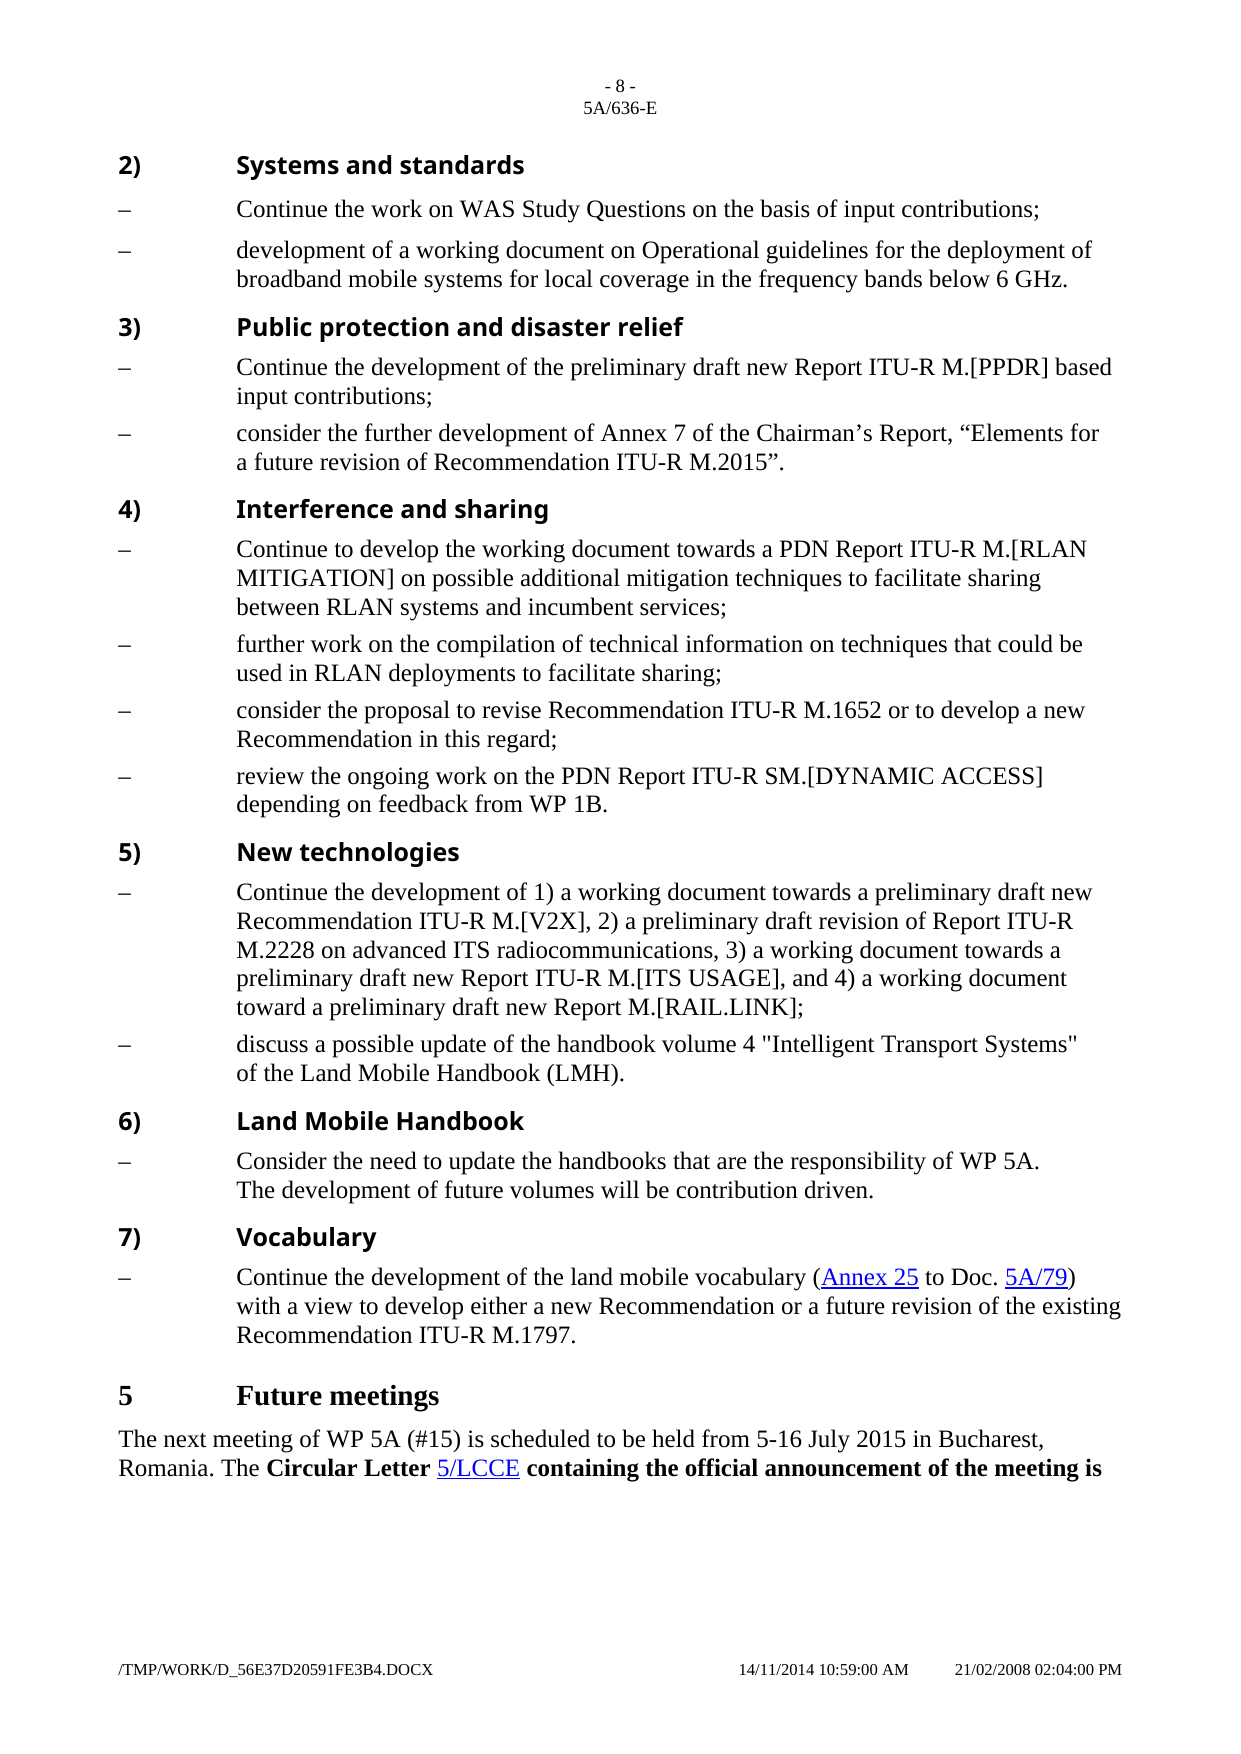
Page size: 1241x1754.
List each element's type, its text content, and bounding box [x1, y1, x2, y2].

text – development of a working document on Operational guidelines for the deployment of broadband mobile systems for local coverage in the frequency bands below 6 GHz. [118, 236, 1122, 293]
subtitle 6) Land Mobile Handbook [118, 1103, 1122, 1138]
subtitle 3) Public protection and disaster relief [118, 310, 1122, 344]
text – Continue the development of the land mobile vocabulary (Annex 25 to Doc. 5A/79) with a view to develop either a new Recommendation or a future revision of the existing Recommendation ITU-R M.1797. [118, 1262, 1122, 1349]
text – Continue the development of 1) a working document towards a preliminary draft new Recommendation ITU-R M.[V2X], 2) a preliminary draft revision of Report ITU-R M.2228 on advanced ITS radiocommunications, 3) a working document towards a preliminary draft new Report ITU-R M.[ITS USAGE], and 4) a working document toward a preliminary draft new Report M.[RAIL.LINK]; [118, 877, 1122, 1021]
text – review the ongoing work on the PDN Report ITU-R SM.[DYNAMIC ACCESS] depending on feedback from WP 1B. [118, 761, 1122, 818]
subtitle 4) Interference and sharing [118, 492, 1122, 526]
text – Continue to develop the working document towards a PDN Report ITU-R M.[RLAN MITIGATION] on possible additional mitigation techniques to facilitate sharing between RLAN systems and incumbent services; [118, 534, 1122, 621]
subtitle 5) New technologies [118, 835, 1122, 869]
text – consider the proposal to revise Recommendation ITU-R M.1652 or to develop a new Recommendation in this regard; [118, 695, 1122, 752]
subtitle 5 Future meetings [118, 1378, 1122, 1411]
text – Continue the work on WAS Study Questions on the basis of input contributions; [118, 194, 1122, 223]
subtitle 2) Systems and standards [118, 148, 1122, 182]
text – Continue the development of the preliminary draft new Report ITU-R M.[PPDR] based input contributions; [118, 352, 1122, 409]
text – discuss a possible update of the handbook volume 4 "Intelligent Transport Systems" of the Land Mobile Handbook (LMH). [118, 1029, 1122, 1087]
subtitle 7) Vocabulary [118, 1220, 1122, 1254]
text – Consider the need to update the handbooks that are the responsibility of WP 5A. The development of future volumes will be contribution driven. [118, 1146, 1122, 1203]
text – further work on the compilation of technical information on techniques that could be used in RLAN deployments to facilitate sharing; [118, 629, 1122, 687]
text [118, 1424, 1122, 1481]
text – consider the further development of Annex 7 of the Chairman’s Report, “Elements for a future revision of Recommendation ITU-R M.2015”. [118, 418, 1122, 475]
